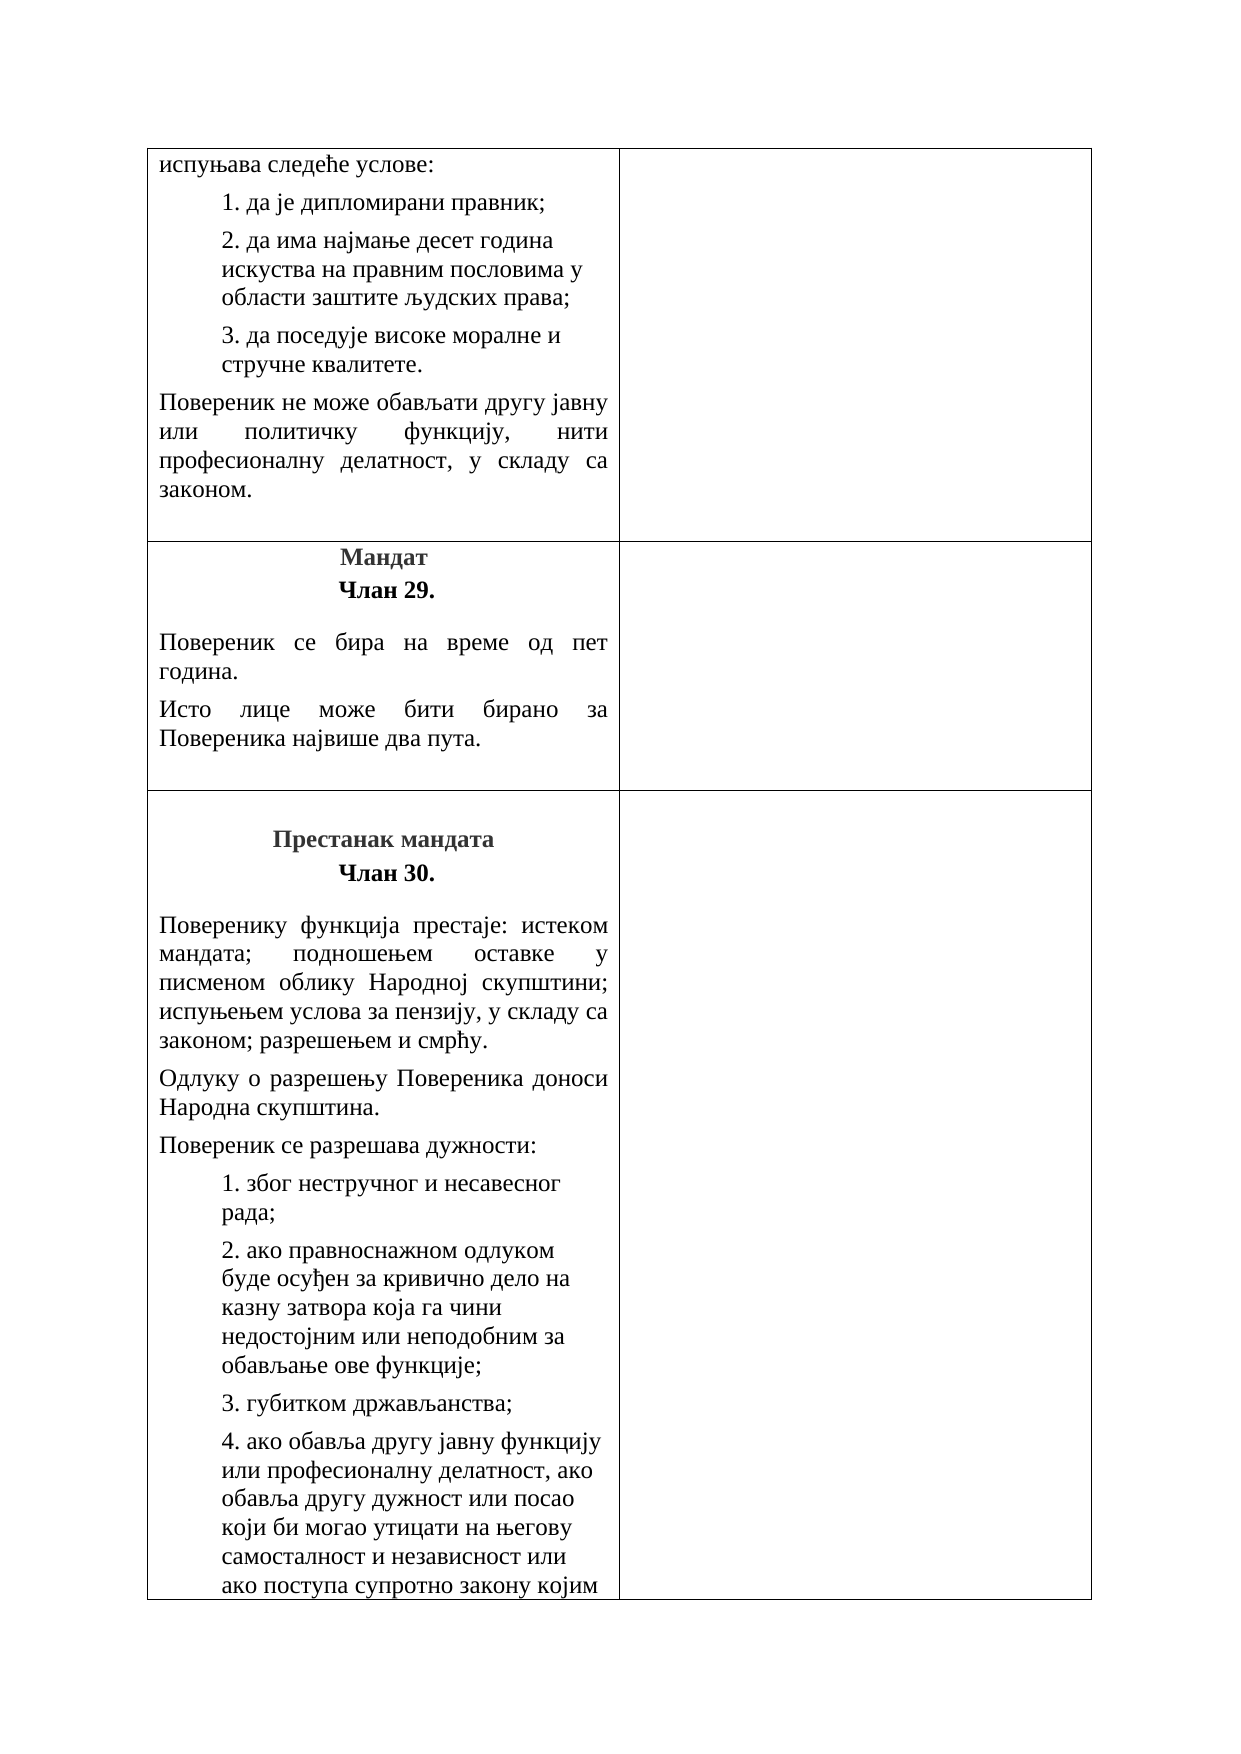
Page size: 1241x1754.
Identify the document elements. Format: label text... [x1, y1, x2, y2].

table_cell [620, 149, 1091, 541]
table_cell [620, 542, 1091, 790]
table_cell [148, 149, 619, 541]
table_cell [148, 791, 619, 1598]
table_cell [620, 791, 1091, 1598]
table_cell Мандат Члан 29. Повереник се бира на време од пет година. Исто лице може бити бирано за Повереника највише два пута. [148, 542, 619, 790]
